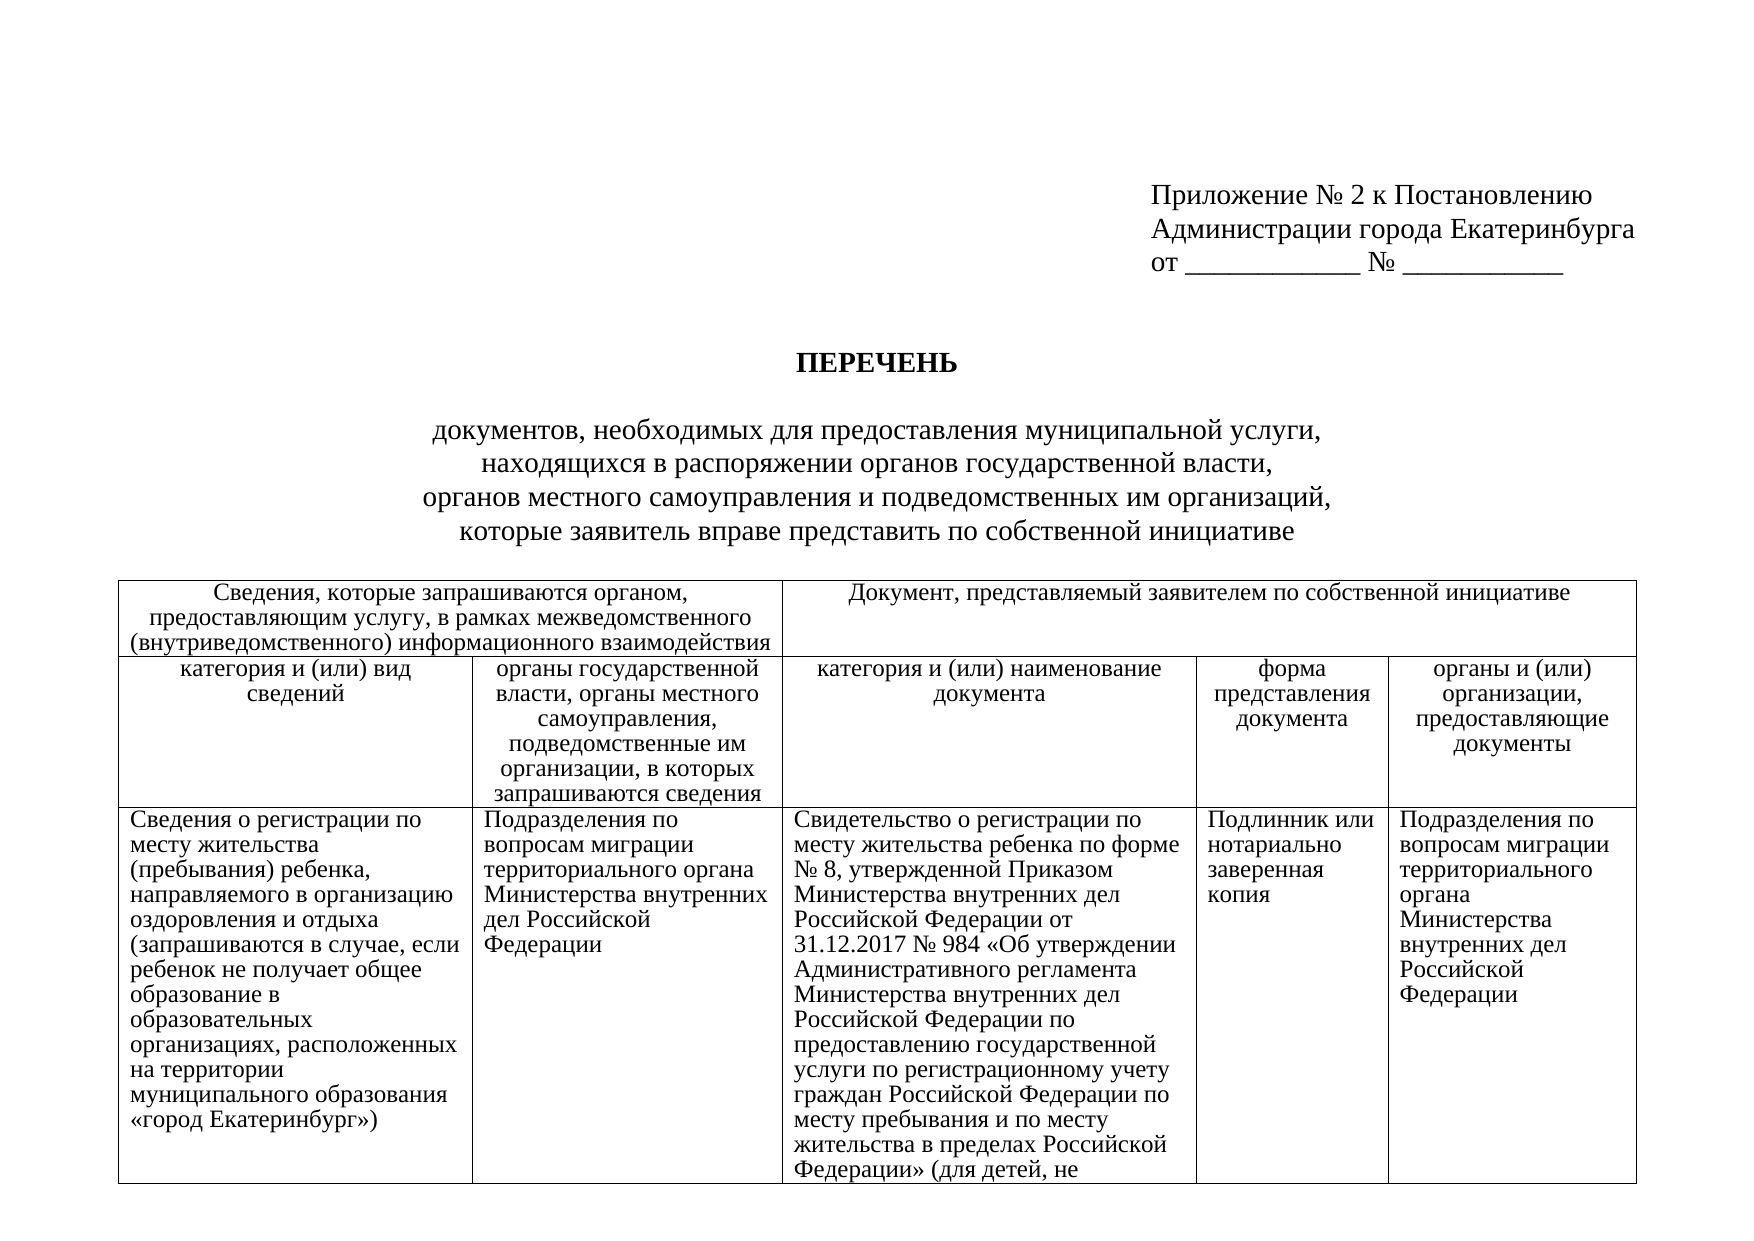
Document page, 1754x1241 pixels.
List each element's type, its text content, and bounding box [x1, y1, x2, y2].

text находящихся в распоряжении органов государственной власти, [118, 446, 1636, 479]
table_cell Сведения о регистрации по месту жительства (пребывания) ребенка, направляемого в организацию оздоровления и отдыха (запрашиваются в случае, если ребенок не получает общее образование в образовательных организациях, расположенных на территории муниципального образования «город Екатеринбург») [119, 808, 472, 1183]
table_header Документ, представляемый заявителем по собственной инициативе [783, 581, 1636, 656]
table_header Сведения, которые запрашиваются органом, предоставляющим услугу, в рамках межведомственного (внутриведомственного) информационного взаимодействия [119, 581, 782, 656]
text Приложение № 2 к Постановлению [1077, 177, 1636, 211]
text ПЕРЕЧЕНЬ [118, 345, 1636, 378]
table_cell Свидетельство о регистрации по месту жительства ребенка по форме № 8, утвержденной Приказом Министерства внутренних дел Российской Федерации от 31.12.2017 № 984 «Об утверждении Административного регламента Министерства внутренних дел Российской Федерации по предоставлению государственной услуги по регистрационному учету граждан Российской Федерации по месту пребывания и по месту жительства в пределах Российской Федерации» (для детей, не достигших 14-летнего возраста) [783, 808, 1196, 1183]
text органов местного самоуправления и подведомственных им организаций, [118, 479, 1636, 513]
table_cell органы и (или) организации, предоставляющие документы [1389, 657, 1636, 807]
table_cell Подлинник или нотариально заверенная копия [1197, 808, 1388, 1183]
text которые заявитель вправе представить по собственной инициативе [118, 513, 1636, 546]
table_cell форма представления документа [1197, 657, 1388, 807]
text документов, необходимых для предоставления муниципальной услуги, [118, 412, 1636, 446]
table_cell органы государственной власти, органы местного самоуправления, подведомственные им организации, в которых запрашиваются сведения [473, 657, 782, 807]
table_cell Подразделения по вопросам миграции территориального органа Министерства внутренних дел Российской Федерации [1389, 808, 1636, 1183]
text Администрации города Екатеринбурга [1077, 211, 1636, 244]
table_cell Подразделения по вопросам миграции территориального органа Министерства внутренних дел Российской Федерации [473, 808, 782, 1183]
text от ____________ № ___________ [1077, 244, 1636, 278]
table_cell категория и (или) наименование документа [783, 657, 1196, 807]
table_cell категория и (или) вид сведений [119, 657, 472, 807]
